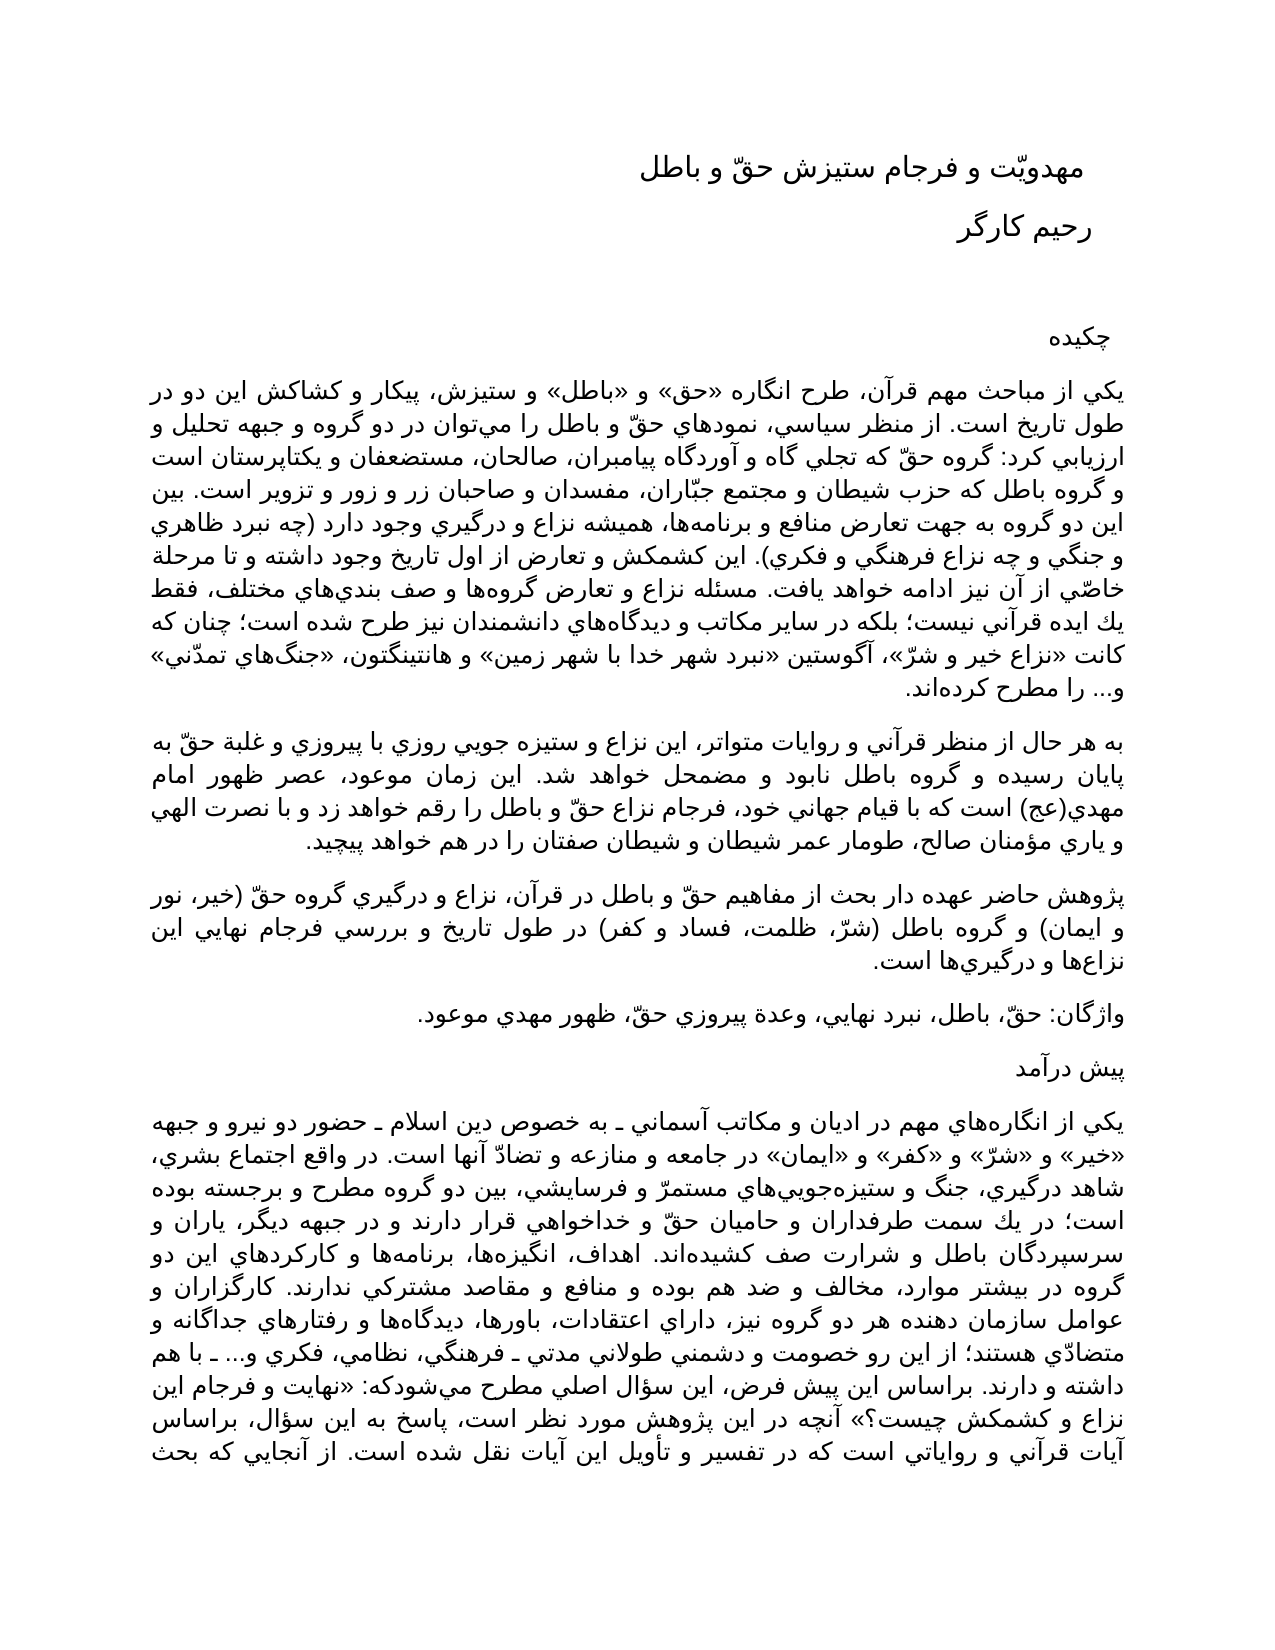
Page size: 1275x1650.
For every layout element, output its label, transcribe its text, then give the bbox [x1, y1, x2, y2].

text پيش درآمد [150, 1053, 1125, 1082]
text رحيم کارگر [150, 209, 1125, 243]
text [150, 1107, 1125, 1466]
text مهدويّت و فرجام ستيزش حقّ و باطل [150, 150, 1125, 183]
text پژوهش حاضر عهده دار بحث از مفاهيم حقّ و باطل در قرآن، نزاع و درگيري گروه حقّ (خير، نور و ايمان) و گروه باطل (شرّ، ظلمت، فساد و كفر) در طول تاريخ و بررسي فرجام نهايي اين نزاع‌ها و درگيري‌ها است. [150, 879, 1125, 974]
text به هر حال از منظر قرآني و روايات متواتر، اين نزاع و ستيزه جويي روزي با پيروزي و غلبة حقّ به پايان رسيده و گروه باطل نابود و مضمحل خواهد شد. اين زمان موعود، عصر ظهور امام مهدي(عج) است كه با قيام جهاني خود، فرجام نزاع حقّ و باطل را رقم خواهد زد و با نصرت الهي و ياري مؤمنان صالح، طومار عمر شيطان و شيطان صفتان را در هم خواهد پيچيد. [150, 727, 1125, 854]
text يكي از مباحث مهم قرآن، طرح انگاره «حق» و «باطل» و ستيزش، پيكار و كشاكش اين دو در طول تاريخ است. از منظر سياسي، نمودهاي حقّ و باطل را مي‌توان در دو گروه و جبهه تحليل و ارزيابي كرد: گروه حقّ كه تجلي گاه و آوردگاه پيامبران، صالحان، مستضعفان و يكتاپرستان است و گروه باطل كه حزب شيطان و مجتمع جبّاران، مفسدان و صاحبان زر و زور و تزوير است. بين اين دو گروه به جهت تعارض منافع و برنامه‌ها، هميشه نزاع و درگيري وجود دارد (چه نبرد ظاهري و جنگي و چه نزاع فرهنگي و فكري). اين كشمكش و تعارض از اول تاريخ وجود داشته و تا مرحلة خاصّي از آن نيز ادامه خواهد يافت. مسئله نزاع و تعارض گروه‌ها و صف بندي‌هاي مختلف، فقط يك ايده قرآني نيست؛ بلكه در ساير مكاتب و ديدگاه‌هاي دانشمندان نيز طرح شده است؛ چنان كه كانت «نزاع خير و شرّ»، آگوستين «نبرد شهر خدا با شهر زمين» و هانتينگتون، «جنگ‌هاي تمدّني» و... را مطرح كرده‌اند. [150, 376, 1125, 702]
text چكيده [150, 322, 1125, 351]
text واژگان: حقّ، باطل، نبرد نهايي، وعدة پيروزي حقّ، ظهور مهدي موعود. [150, 999, 1125, 1028]
